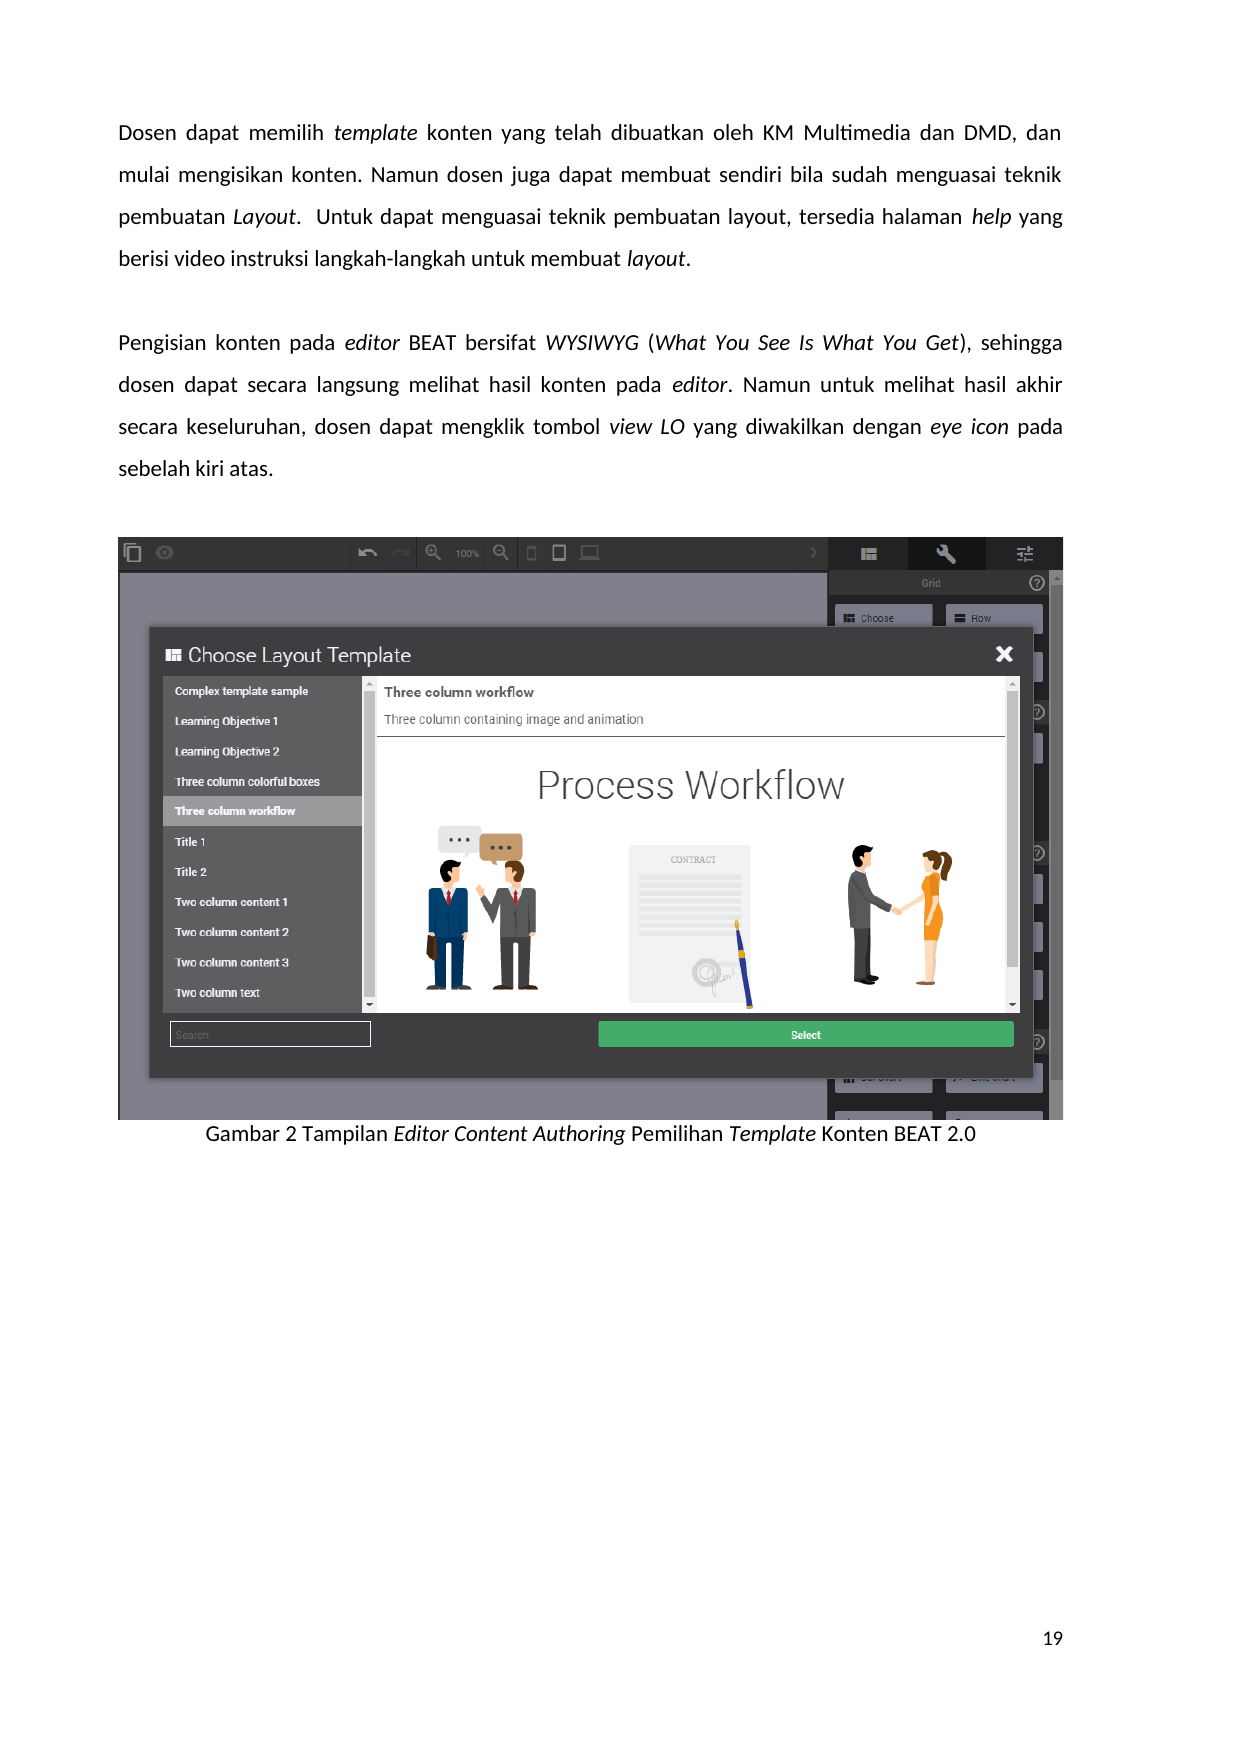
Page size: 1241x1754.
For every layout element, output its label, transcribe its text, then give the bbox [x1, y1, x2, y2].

text Gambar 2 Tampilan Editor Content Authoring Pemilihan Template Konten BEAT 2.0 [118, 1120, 1063, 1147]
text Dosen dapat memilih template konten yang telah dibuatkan oleh KM Multimedia dan DMD, dan mulai mengisikan konten. Namun dosen juga dapat membuat sendiri bila sudah menguasai teknik pembuatan Layout. Untuk dapat menguasai teknik pembuatan layout, tersedia halaman help yang berisi video instruksi langkah-langkah untuk membuat layout. [118, 118, 1063, 272]
text Pengisian konten pada editor BEAT bersifat WYSIWYG (What You See Is What You Get), sehingga dosen dapat secara langsung melihat hasil konten pada editor. Namun untuk melihat hasil akhir secara keseluruhan, dosen dapat mengklik tombol view LO yang diwakilkan dengan eye icon pada sebelah kiri atas. [118, 328, 1063, 482]
picture [118, 537, 1064, 1120]
